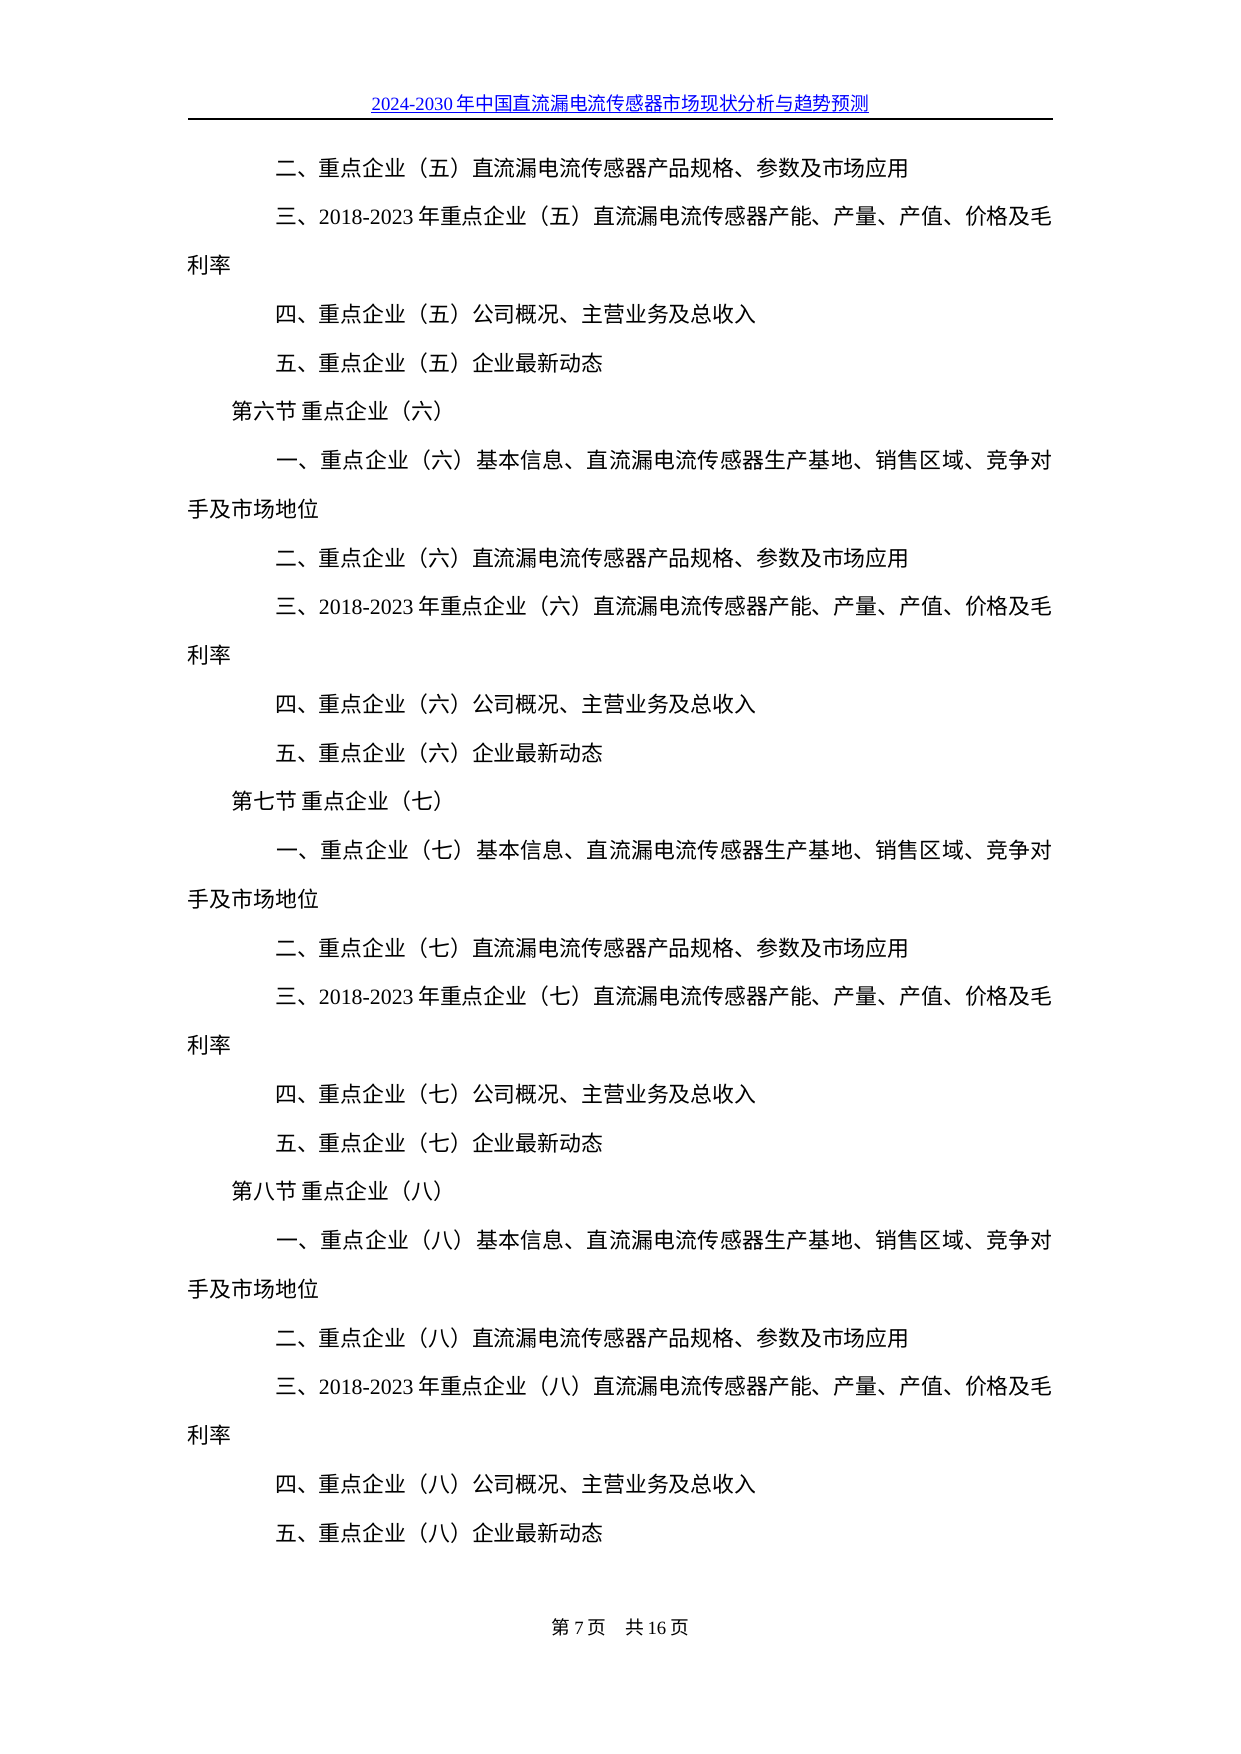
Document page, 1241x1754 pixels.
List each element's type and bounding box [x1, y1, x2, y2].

text [187, 150, 1053, 1548]
